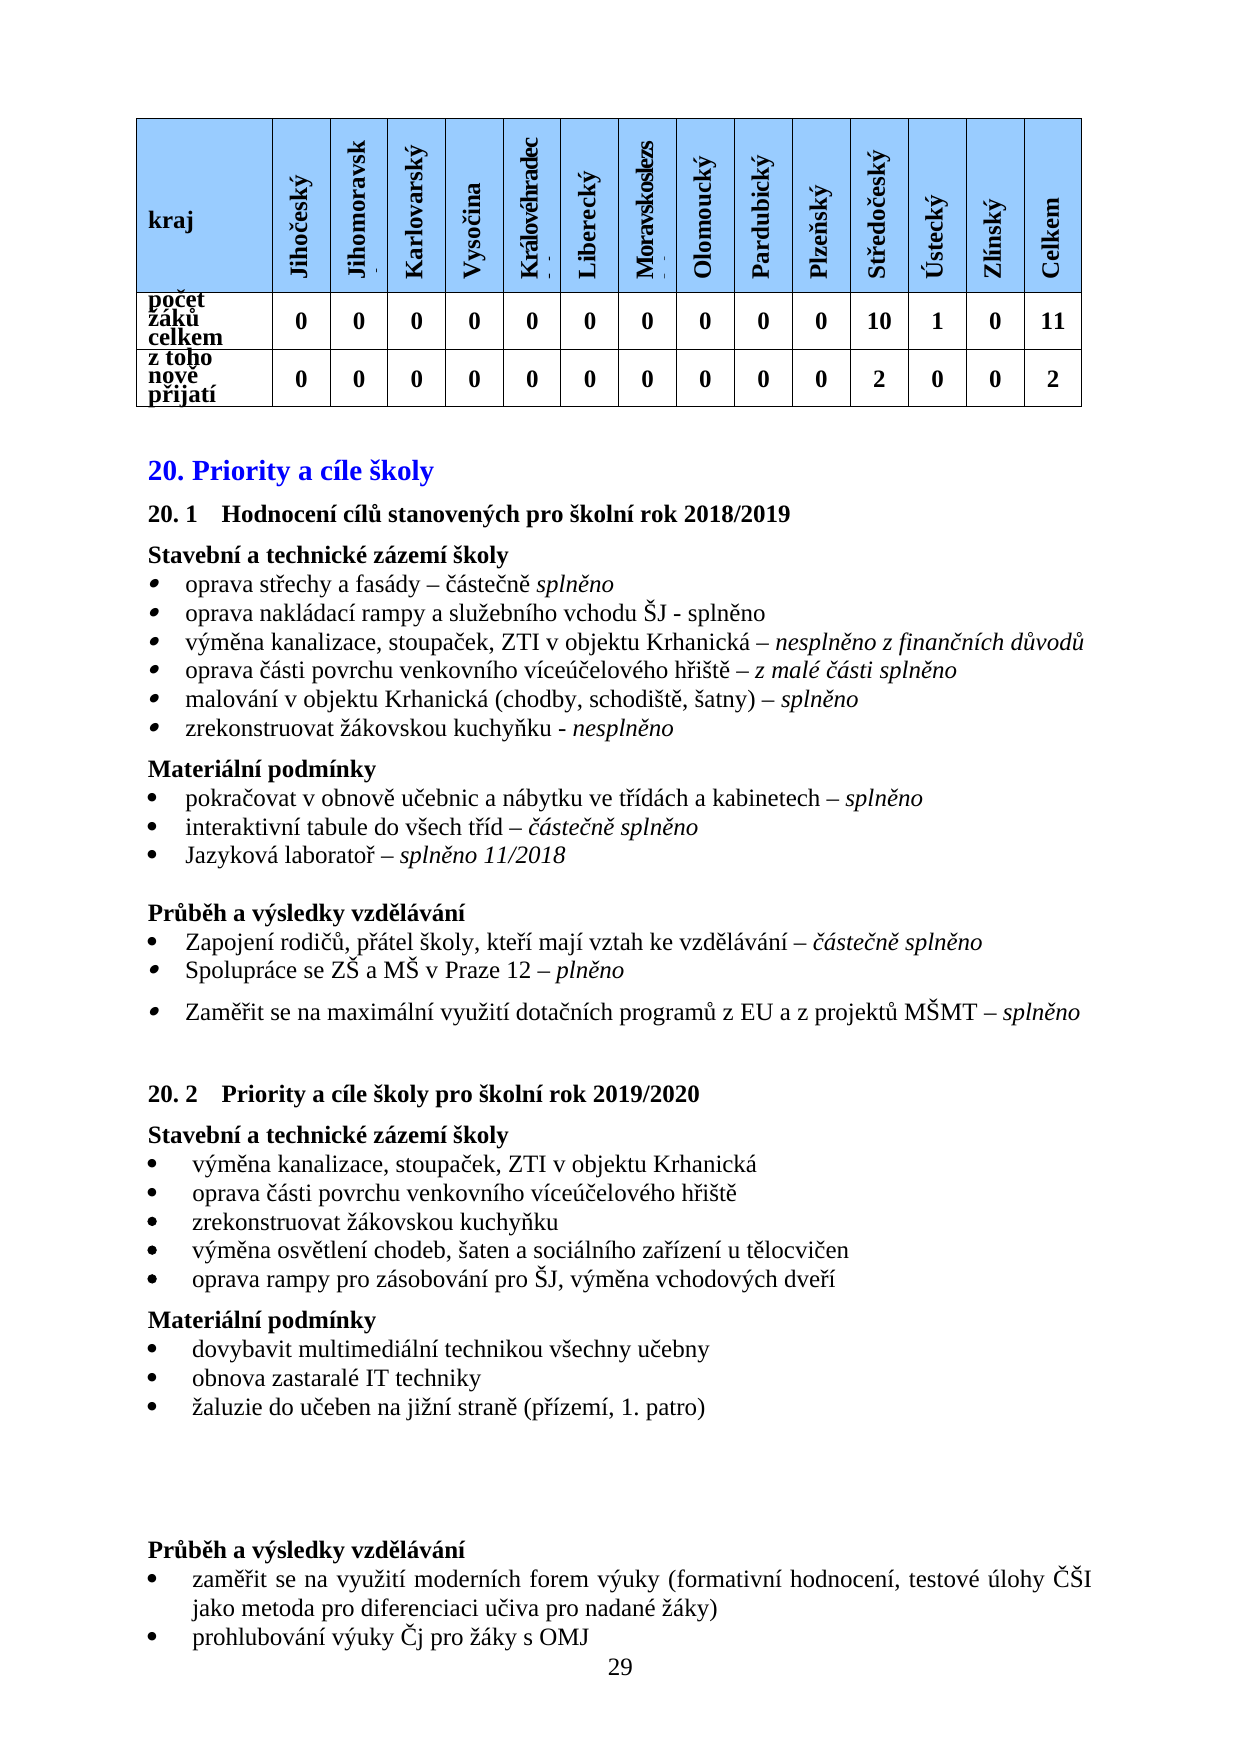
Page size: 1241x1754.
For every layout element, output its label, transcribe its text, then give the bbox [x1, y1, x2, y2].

table_cell 0 [446, 293, 503, 349]
table_cell 0 [273, 293, 330, 349]
text 20. 2 Priority a cíle školy pro školní rok 2019/2020 [148, 1079, 1093, 1108]
list dovybavit multimediální technikou všechny učebny [148, 1334, 1093, 1363]
list oprava rampy pro zásobování pro ŠJ, výměna vchodových dveří [148, 1264, 1093, 1293]
list Zaměřit se na maximální využití dotačních programů z EU a z projektů MŠMT – splněno [148, 997, 1093, 1026]
list výměna kanalizace, stoupaček, ZTI v objektu Krhanická [148, 1149, 1093, 1178]
table_cell Jihočeský [273, 119, 330, 292]
list zrekonstruovat žákovskou kuchyňku - nesplněno [148, 713, 1093, 742]
table_cell Středočeský [851, 119, 908, 292]
text Stavební a technické zázemí školy [148, 1121, 1093, 1149]
table_cell Celkem [1025, 119, 1081, 292]
list zaměřit se na využití moderních forem výuky (formativní hodnocení, testové úlohy ČŠI jako metoda pro diferenciaci učiva pro nadané žáky) [148, 1564, 1093, 1622]
table_cell 0 [504, 350, 560, 406]
table_cell 0 [273, 350, 330, 406]
table_cell Pardubický [735, 119, 792, 292]
table_cell Plzeňský [793, 119, 850, 292]
list oprava nakládací rampy a služebního vchodu ŠJ - splněno [148, 598, 1093, 627]
table_cell 0 [619, 293, 676, 349]
table_cell 0 [735, 293, 792, 349]
table_cell 1 [909, 293, 966, 349]
table_cell 0 [909, 350, 966, 406]
table_cell Karlovarský [388, 119, 445, 292]
table_cell 0 [561, 350, 618, 406]
list interaktivní tabule do všech tříd – částečně splněno [148, 812, 1093, 841]
table_cell 0 [619, 350, 676, 406]
table_cell 0 [331, 350, 387, 406]
table_cell 0 [793, 293, 850, 349]
table_cell 11 [1025, 293, 1081, 349]
table_cell Královéhradecký [504, 119, 560, 292]
text Průběh a výsledky vzdělávání [148, 898, 1093, 927]
text 20. 1 Hodnocení cílů stanovených pro školní rok 2018/2019 [148, 499, 1093, 528]
list výměna kanalizace, stoupaček, ZTI v objektu Krhanická – nesplněno z finančních důvodů [148, 627, 1093, 656]
table_cell 0 [561, 293, 618, 349]
table_cell z toho nově přijatí [137, 350, 272, 406]
table_cell Vysočina [446, 119, 503, 292]
table_cell 0 [388, 293, 445, 349]
table_cell počet žáků celkem [137, 293, 272, 349]
list žaluzie do učeben na jižní straně (přízemí, 1. patro) [148, 1392, 1093, 1421]
table_cell 0 [967, 350, 1024, 406]
table_cell Ústecký [909, 119, 966, 292]
list obnova zastaralé IT techniky [148, 1363, 1093, 1392]
list Spolupráce se ZŠ a MŠ v Praze 12 – plněno [148, 956, 1093, 984]
table_cell Moravskoslezský [619, 119, 676, 292]
table_cell Jihomoravský [331, 119, 387, 292]
table_cell 2 [851, 350, 908, 406]
table_cell 0 [967, 293, 1024, 349]
table_cell Liberecký [561, 119, 618, 292]
table_cell 0 [677, 293, 734, 349]
text Materiální podmínky [148, 754, 1093, 783]
table_cell 10 [851, 293, 908, 349]
list oprava střechy a fasády – částečně splněno [148, 569, 1093, 598]
table_cell 2 [1025, 350, 1081, 406]
text Průběh a výsledky vzdělávání [148, 1536, 1093, 1564]
list malování v objektu Krhanická (chodby, schodiště, šatny) – splněno [148, 684, 1093, 713]
list oprava části povrchu venkovního víceúčelového hřiště – z malé části splněno [148, 656, 1093, 684]
table_header kraj [137, 119, 272, 292]
text Materiální podmínky [148, 1306, 1093, 1334]
table_cell 0 [446, 350, 503, 406]
text 20. Priority a cíle školy [148, 453, 1093, 487]
table_cell 0 [677, 350, 734, 406]
table_cell Zlínský [967, 119, 1024, 292]
table_cell 0 [735, 350, 792, 406]
list Jazyková laboratoř – splněno 11/2018 [148, 841, 1093, 869]
list Zapojení rodičů, přátel školy, kteří mají vztah ke vzdělávání – částečně splněno [148, 927, 1093, 956]
list pokračovat v obnově učebnic a nábytku ve třídách a kabinetech – splněno [148, 783, 1093, 812]
list prohlubování výuky Čj pro žáky s OMJ [148, 1622, 1093, 1651]
list oprava části povrchu venkovního víceúčelového hřiště [148, 1178, 1093, 1207]
table_cell 0 [331, 293, 387, 349]
list výměna osvětlení chodeb, šaten a sociálního zařízení u tělocvičen [148, 1236, 1093, 1264]
table_cell 0 [793, 350, 850, 406]
table_cell 0 [504, 293, 560, 349]
text Stavební a technické zázemí školy [148, 541, 1093, 569]
table_cell Olomoucký [677, 119, 734, 292]
list zrekonstruovat žákovskou kuchyňku [148, 1207, 1093, 1236]
table_cell 0 [388, 350, 445, 406]
